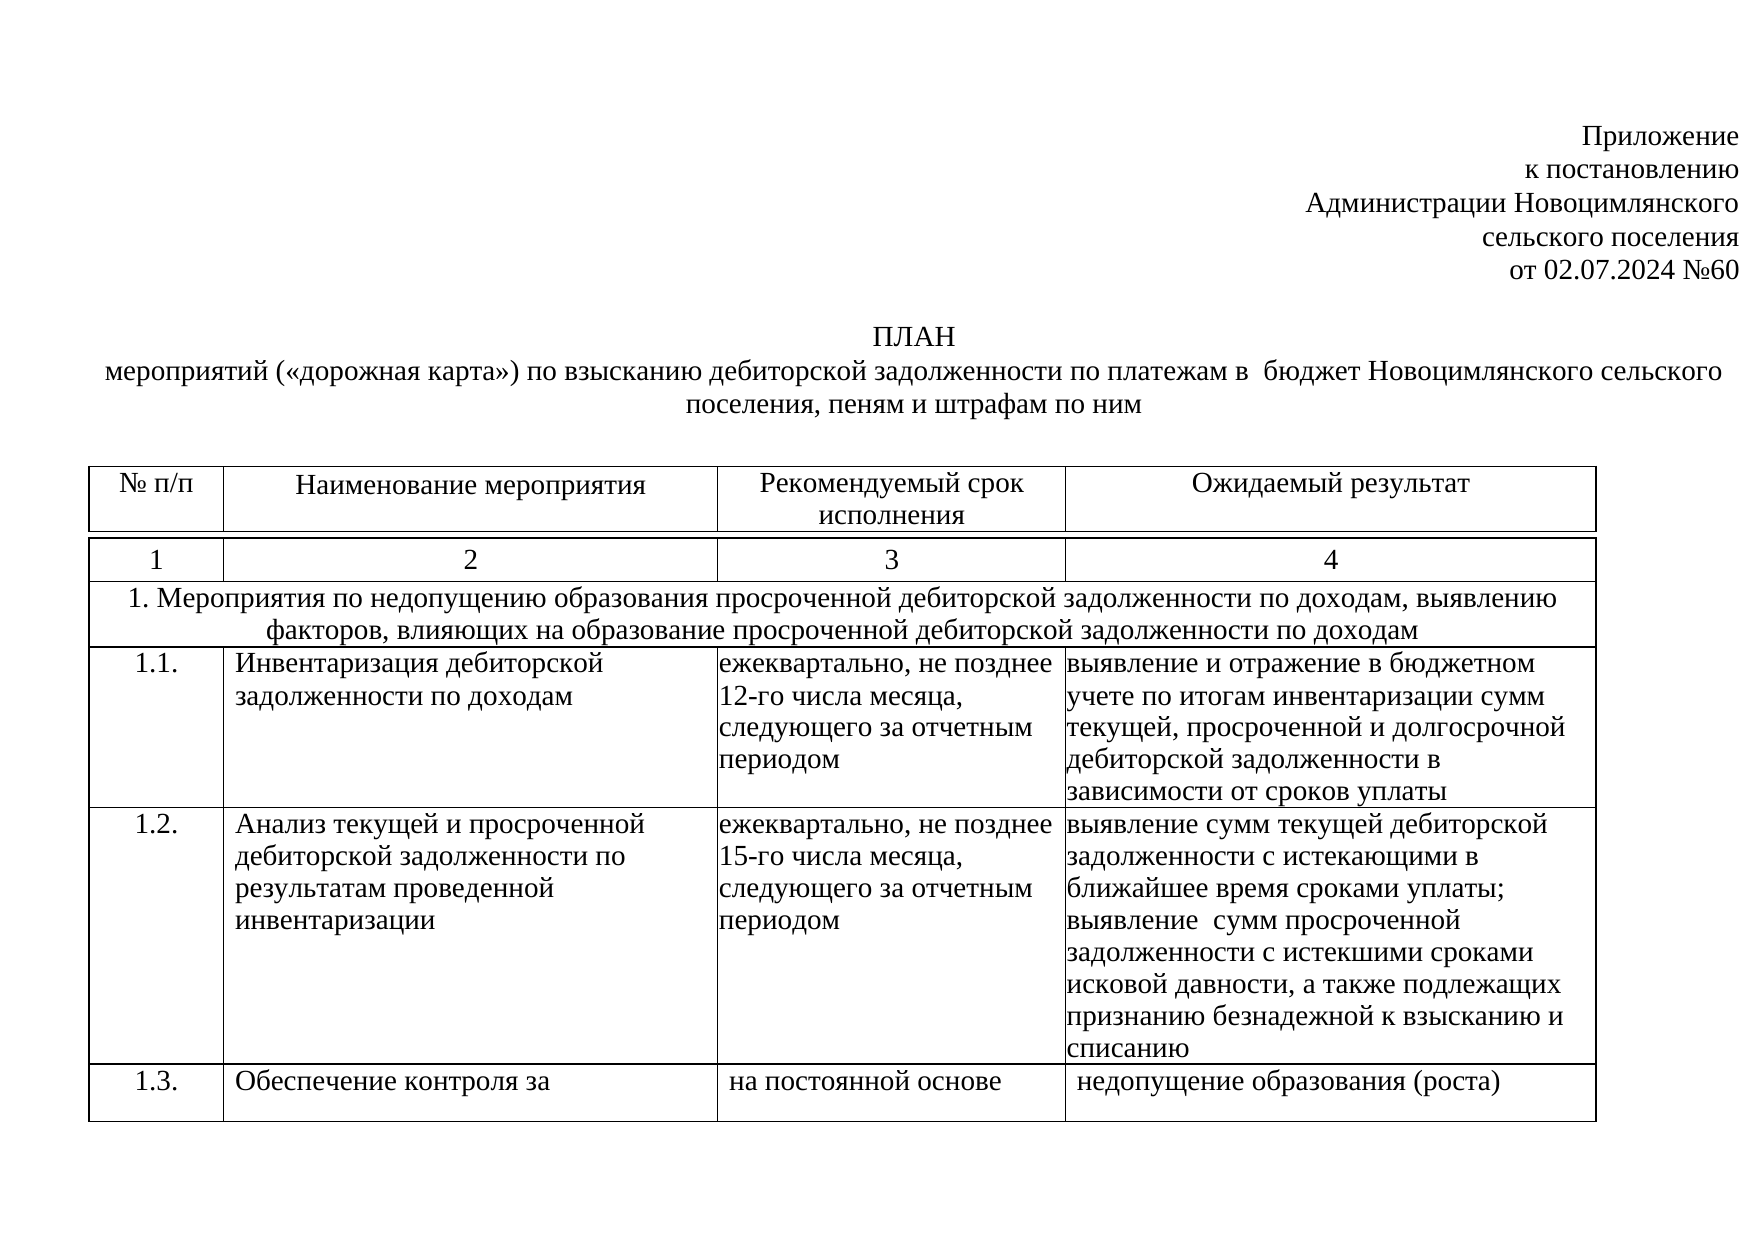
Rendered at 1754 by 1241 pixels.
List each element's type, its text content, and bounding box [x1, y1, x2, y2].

text сельского поселения [89, 219, 1739, 252]
table_cell выявление и отражение в бюджетном учете по итогам инвентаризации сумм текущей, просроченной и долгосрочной дебиторской задолженности в зависимости от сроков уплаты [1066, 648, 1595, 807]
table_cell 1.3. [90, 1065, 223, 1121]
text Приложение [89, 118, 1739, 152]
text мероприятий («дорожная карта») по взысканию дебиторской задолженности по платежам в бюджет Новоцимлянского сельского поселения, пеням и штрафам по ним [89, 353, 1739, 420]
table_header Рекомендуемый срок исполнения [718, 467, 1065, 531]
table_cell 1.1. [90, 648, 223, 807]
text к постановлению [89, 152, 1739, 185]
table_cell ежеквартально, не позднее 12-го числа месяца, следующего за отчетным периодом [718, 648, 1065, 807]
table_header 3 [718, 539, 1065, 581]
table_cell на постоянной основе [718, 1065, 1065, 1121]
table_cell Инвентаризация дебиторской задолженности по доходам [224, 648, 717, 807]
table_cell Анализ текущей и просроченной дебиторской задолженности по результатам проведенной инвентаризации [224, 808, 717, 1063]
table_cell ежеквартально, не позднее 15-го числа месяца, следующего за отчетным периодом [718, 808, 1065, 1063]
table_header Ожидаемый результат [1066, 467, 1595, 531]
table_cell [1066, 1065, 1595, 1121]
table_cell выявление сумм текущей дебиторской задолженности с истекающими в ближайшее время сроками уплаты; выявление сумм просроченной задолженности с истекшими сроками исковой давности, а также подлежащих признанию безнадежной к взысканию и списанию [1066, 808, 1595, 1063]
table_cell 1. Мероприятия по недопущению образования просроченной дебиторской задолженности по доходам, выявлению факторов, влияющих на образование просроченной дебиторской задолженности по доходам [90, 582, 1595, 646]
table_cell 1.2. [90, 808, 223, 1063]
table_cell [224, 1065, 717, 1121]
table_header 4 [1066, 539, 1595, 581]
table_header Наименование мероприятия [224, 467, 717, 531]
text Администрации Новоцимлянского [89, 185, 1739, 219]
table_header № п/п [90, 467, 223, 531]
table_header 2 [224, 539, 717, 581]
text от 02.07.2024 №60 [89, 252, 1739, 286]
text ПЛАН [89, 319, 1739, 353]
table_header 1 [90, 539, 223, 581]
